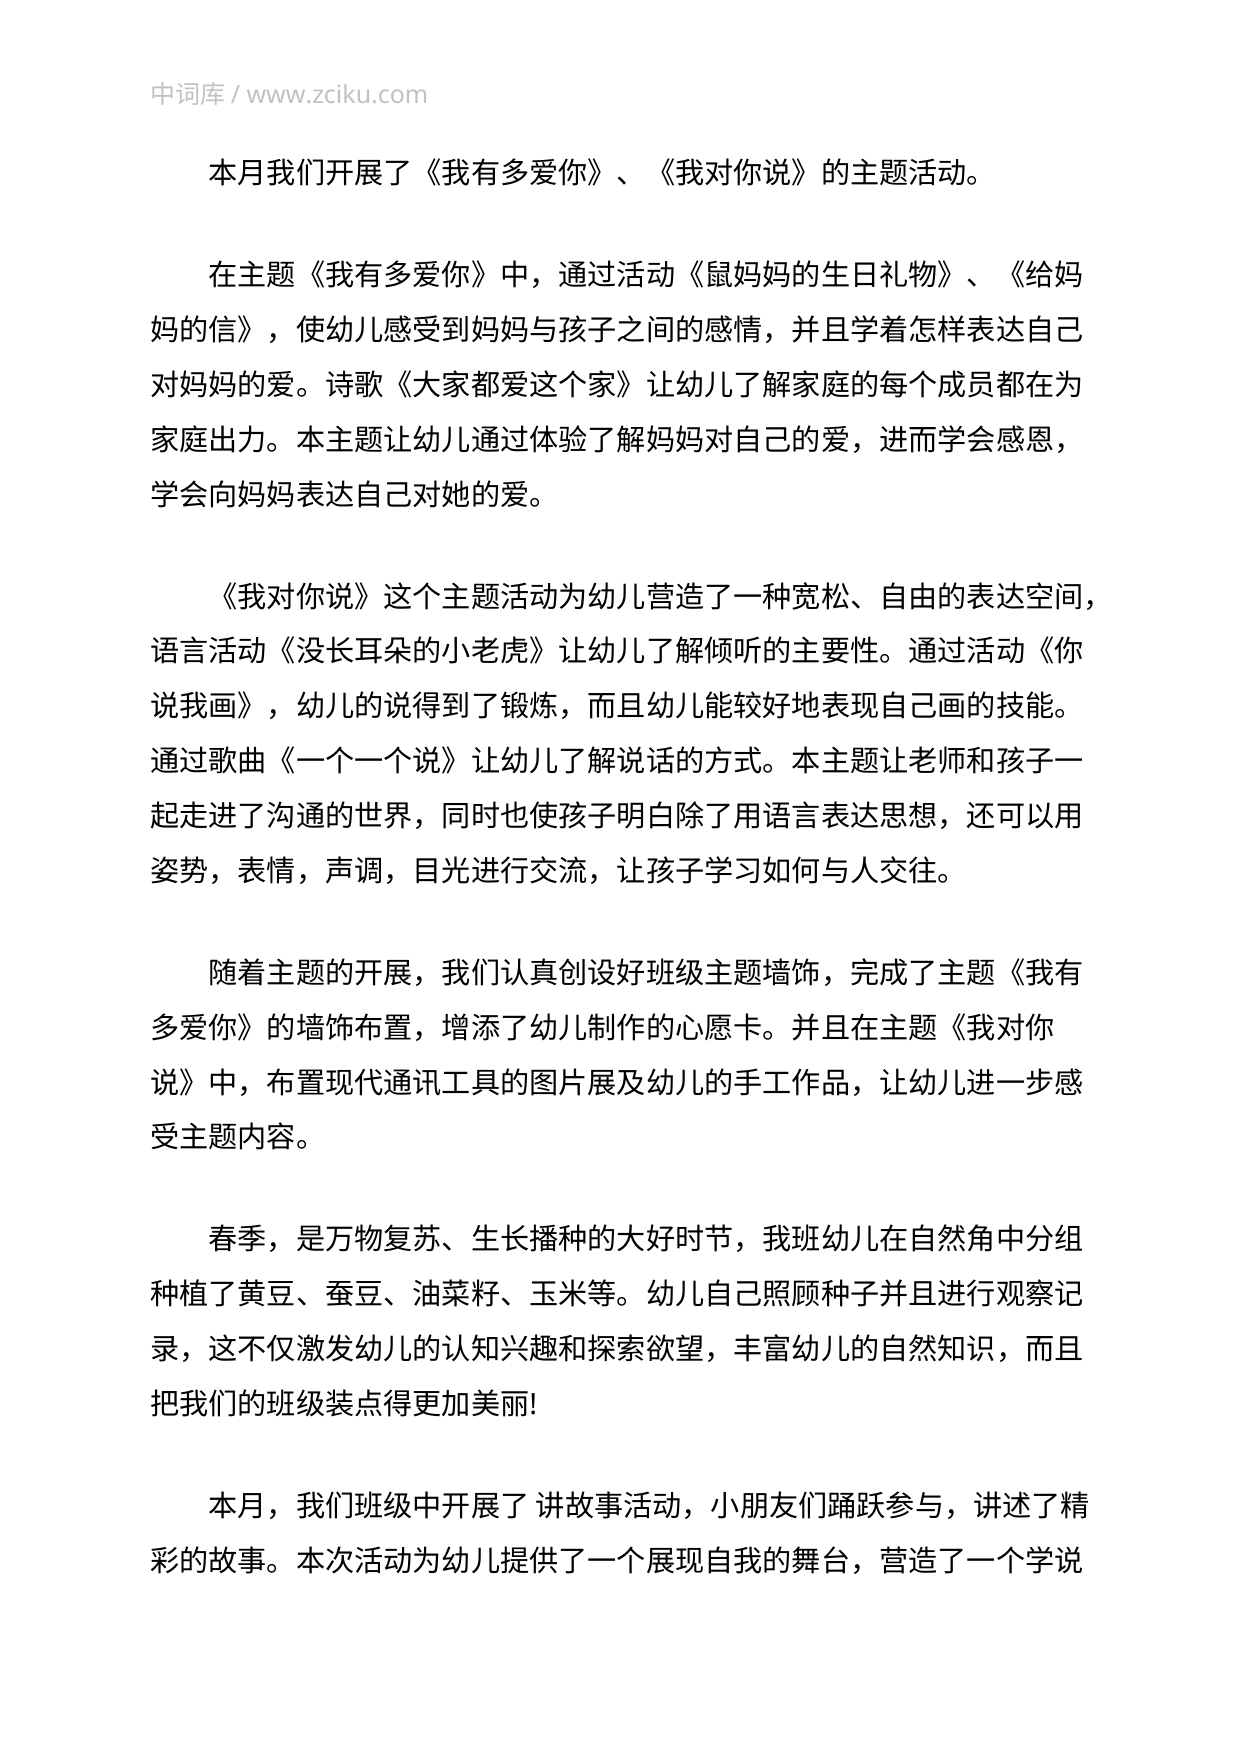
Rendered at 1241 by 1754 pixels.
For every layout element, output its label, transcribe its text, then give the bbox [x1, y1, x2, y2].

text 随着主题的开展，我们认真创设好班级主题墙饰，完成了主题《我有多爱你》的墙饰布置，增添了幼儿制作的心愿卡。并且在主题《我对你说》中，布置现代通讯工具的图片展及幼儿的手工作品，让幼儿进一步感受主题内容。 [150, 949, 1090, 1156]
text 在主题《我有多爱你》中，通过活动《鼠妈妈的生日礼物》、《给妈妈的信》，使幼儿感受到妈妈与孩子之间的感情，并且学着怎样表达自己对妈妈的爱。诗歌《大家都爱这个家》让幼儿了解家庭的每个成员都在为家庭出力。本主题让幼儿通过体验了解妈妈对自己的爱，进而学会感恩，学会向妈妈表达自己对她的爱。 [150, 252, 1090, 514]
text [150, 1482, 1090, 1580]
text 本月我们开展了《我有多爱你》、《我对你说》的主题活动。 [150, 150, 1090, 192]
text 《我对你说》这个主题活动为幼儿营造了一种宽松、自由的表达空间，语言活动《没长耳朵的小老虎》让幼儿了解倾听的主要性。通过活动《你说我画》，幼儿的说得到了锻炼，而且幼儿能较好地表现自己画的技能。通过歌曲《一个一个说》让幼儿了解说话的方式。本主题让老师和孩子一起走进了沟通的世界，同时也使孩子明白除了用语言表达思想，还可以用姿势，表情，声调，目光进行交流，让孩子学习如何与人交往。 [150, 573, 1090, 890]
text 春季，是万物复苏、生长播种的大好时节，我班幼儿在自然角中分组种植了黄豆、蚕豆、油菜籽、玉米等。幼儿自己照顾种子并且进行观察记录，这不仅激发幼儿的认知兴趣和探索欲望，丰富幼儿的自然知识，而且把我们的班级装点得更加美丽! [150, 1216, 1090, 1423]
